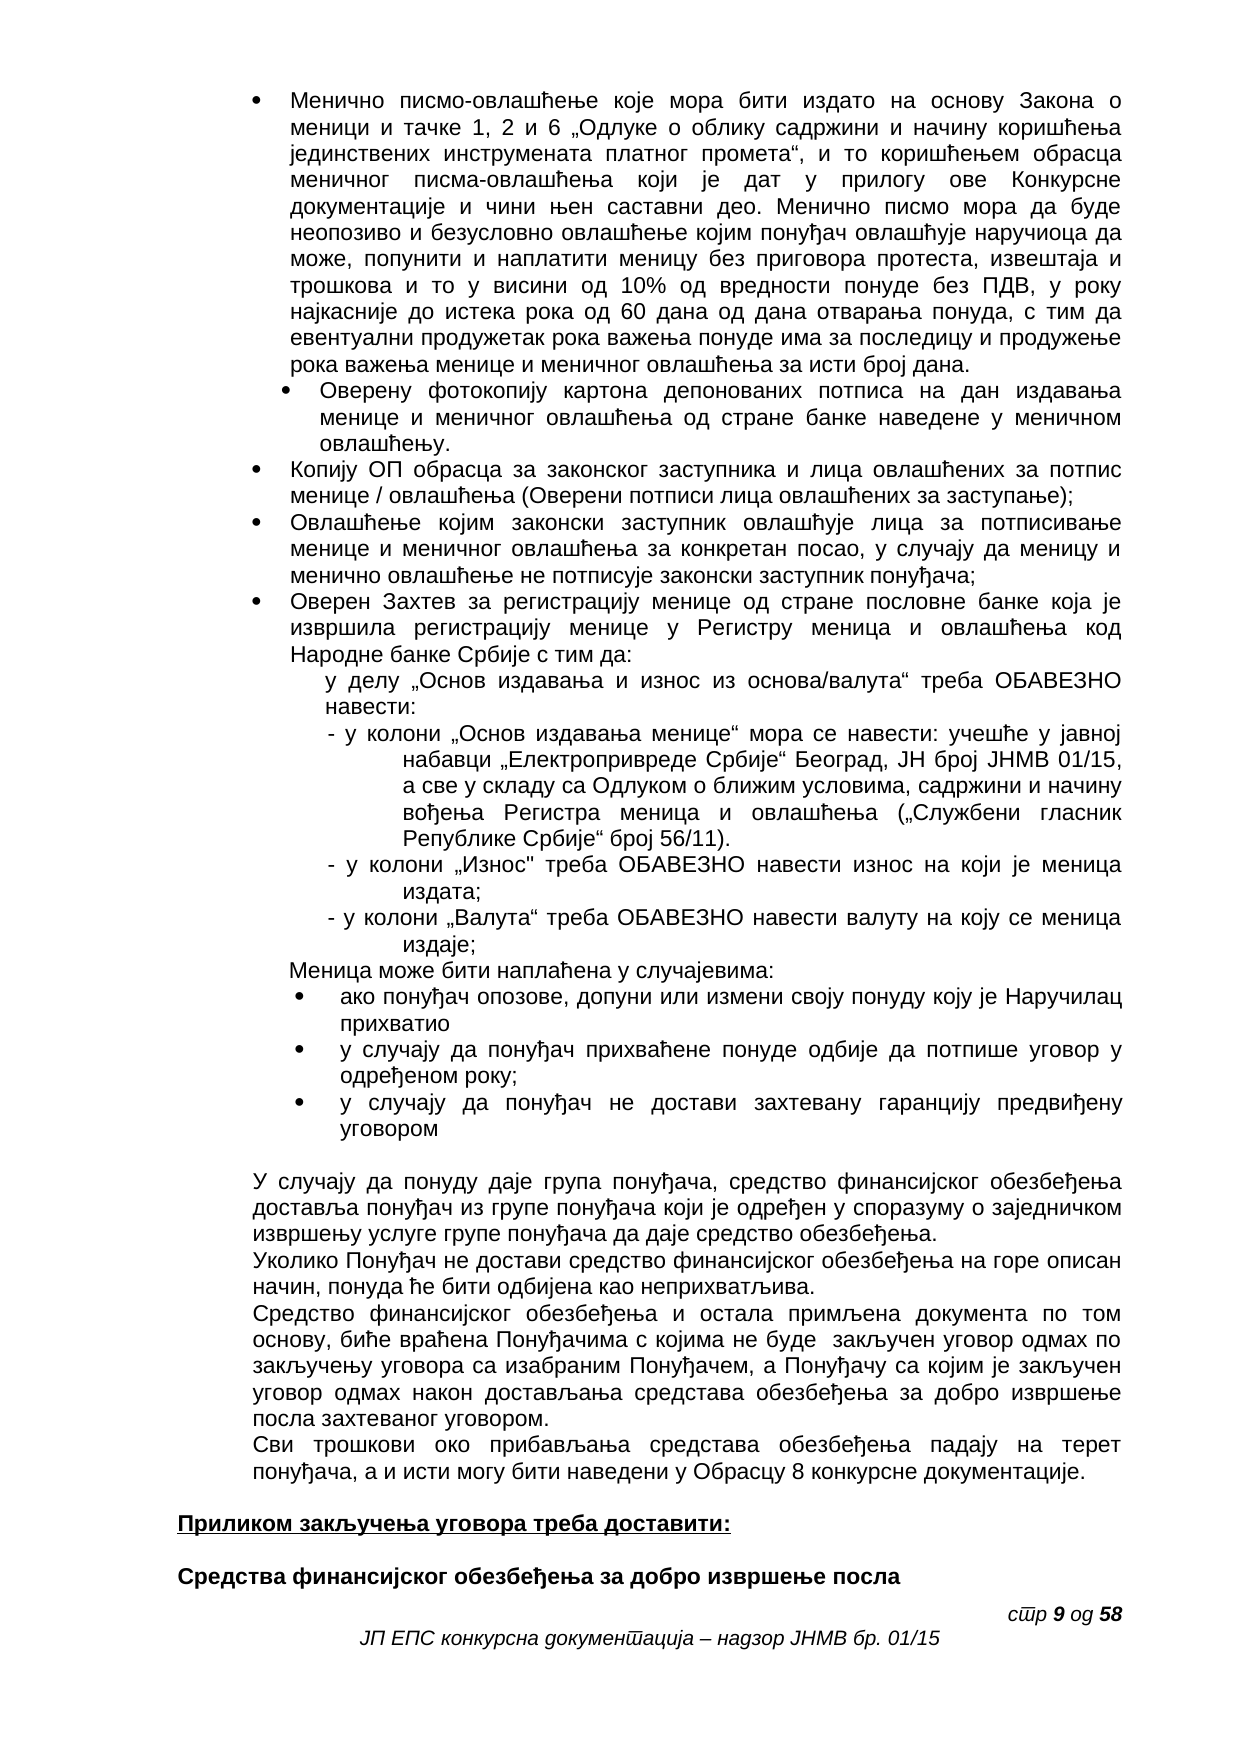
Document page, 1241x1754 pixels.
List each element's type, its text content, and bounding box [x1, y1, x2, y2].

text У случају да понуду даје група понуђача, средство финансијског обезбеђења доставља понуђач из групе понуђача који је одређен у споразуму о заједничком извршењу услуге групе понуђача да даје средство обезбеђења. [252, 1168, 1123, 1247]
text Сви трошкови око прибављања средстава обезбеђења падају на терет понуђача, а и исти могу бити наведени у Обрасцу 8 конкурсне документације. [252, 1431, 1122, 1484]
list Овлашћење којим законски заступник овлашћује лица за потписивање менице и меничног овлашћења за конкретан посао, у случају да меницу и менично овлашћење не потписује законски заступник понуђача; [252, 509, 1122, 588]
list Копију ОП обрасца за законског заступника и лица овлашћених за потпис менице / овлашћења (Оверени потписи лица овлашћених за заступање); [252, 456, 1122, 509]
list Оверену фотокопију картона депонованих потписа на дан издавања менице и меничног овлашћења од стране банке наведене у меничном овлашћењу. [282, 377, 1122, 456]
list - у колони „Основ издавања менице“ мора се навести: учешће у јавној набавци „Електропривреде Србије“ Београд, ЈН број ЈНМВ 01/15, а све у складу са Одлуком о ближим условима, садржини и начину вођења Регистра меница и овлашћења („Службени гласник Републике Србије“ број 56/11). [327, 720, 1122, 851]
list Оверен Захтев за регистрацију менице од стране пословне банке која је извршила регистрацију менице у Регистру меница и овлашћења код Народне банке Србије с тим да: [252, 588, 1122, 667]
text Средства финансијског обезбеђења за добро извршење посла [177, 1563, 1122, 1589]
text Приликом закључења уговора треба доставити: [177, 1510, 1122, 1537]
text Уколико Понуђач не достави средство финансијског обезбеђења на горе описан начин, понуда ће бити одбијена као неприхватљива. [252, 1247, 1122, 1299]
list - у колони „Валута“ треба ОБАВЕЗНО навести валуту на коју се меница издаје; [327, 904, 1122, 957]
list у случају да понуђач прихваћене понуде одбије да потпише уговор у одређеном року; [295, 1036, 1123, 1089]
list - у колони „Износ" треба ОБАВЕЗНО навести износ на који је меница издата; [327, 851, 1122, 904]
list Менично писмо-овлашћење које мора бити издато на основу Закона о меници и тачке 1, 2 и 6 „Одлуке о облику садржини и начину коришћења јединствених инструмената платног промета“, и то коришћењем oбрасца меничног писма-овлашћења који је дат у прилогу ове Конкурсне документације и чини њен саставни део. Менично писмо мора да буде неопозиво и безусловно овлашћење којим понуђач овлашћује наручиоца да може, попунити и наплатити меницу без приговора протеста, извештаја и трошкова и то у висини од 10% од вредности понуде без ПДВ, у року најкасније до истека рока од 60 дана од дана отварања понуда, с тим да евентуални продужетак рока важења понуде има за последицу и продужење рока важења менице и меничног овлашћења за исти број дана. [252, 87, 1122, 377]
list ако понуђач опозове, допуни или измени своју понуду коју је Наручилац прихватио [295, 983, 1123, 1036]
text Меница може бити наплаћена у случајевима: [288, 957, 1123, 983]
text у делу „Основ издавања и износ из основа/валута“ треба ОБАВЕЗНО навести: [325, 667, 1122, 720]
list у случају да понуђач не достави захтевану гаранцију предвиђену уговором [295, 1089, 1123, 1141]
text Средство финансијског обезбеђења и остала примљена документа по том основу, биће враћена Понуђачима с којима не буде закључен уговор одмах по закључењу уговора са изабраним Понуђачем, а Понуђачу са којим је закључен уговор одмах након достављања средстава обезбеђења за добро извршење посла захтеваног уговором. [252, 1299, 1122, 1431]
